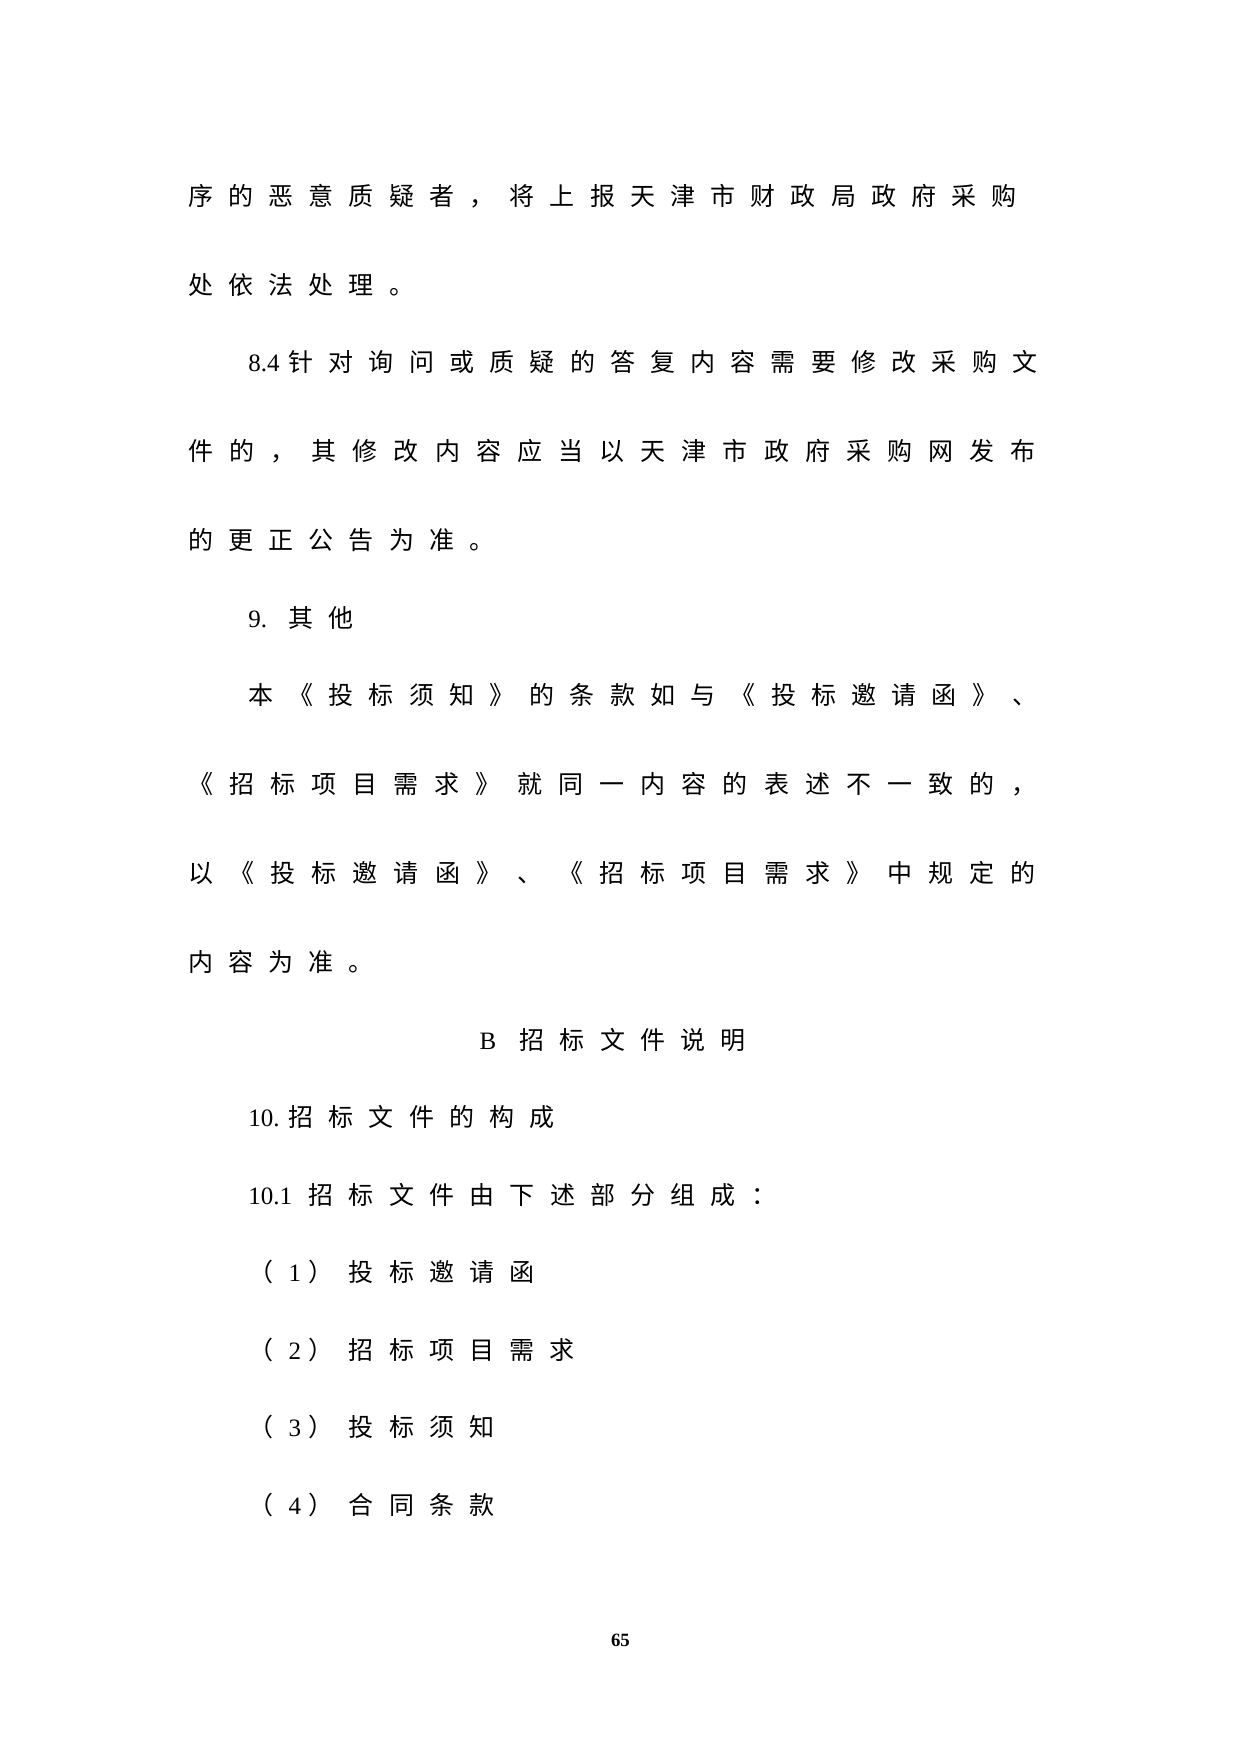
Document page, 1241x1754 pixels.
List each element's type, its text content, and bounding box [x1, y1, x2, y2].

text 本《投标须知》的条款如与《投标邀请函》、《招标项目需求》就同一内容的表述不一致的，以《投标邀请函》、《招标项目需求》中规定的内容为准。 [188, 664, 1052, 991]
text 9. 其他 [188, 587, 1052, 646]
text （1）投标邀请函 [188, 1241, 1052, 1301]
text （4）合同条款 [188, 1474, 1052, 1533]
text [188, 164, 1052, 313]
text B 招标文件说明 [188, 1009, 1052, 1068]
text （2）招标项目需求 [188, 1319, 1052, 1378]
text 8.4 针对询问或质疑的答复内容需要修改采购文件的，其修改内容应当以天津市政府采购网发布的更正公告为准。 [188, 331, 1052, 568]
text （3）投标须知 [188, 1396, 1052, 1456]
text 10.1招标文件由下述部分组成： [188, 1164, 1052, 1223]
text 10. 招标文件的构成 [188, 1086, 1052, 1146]
